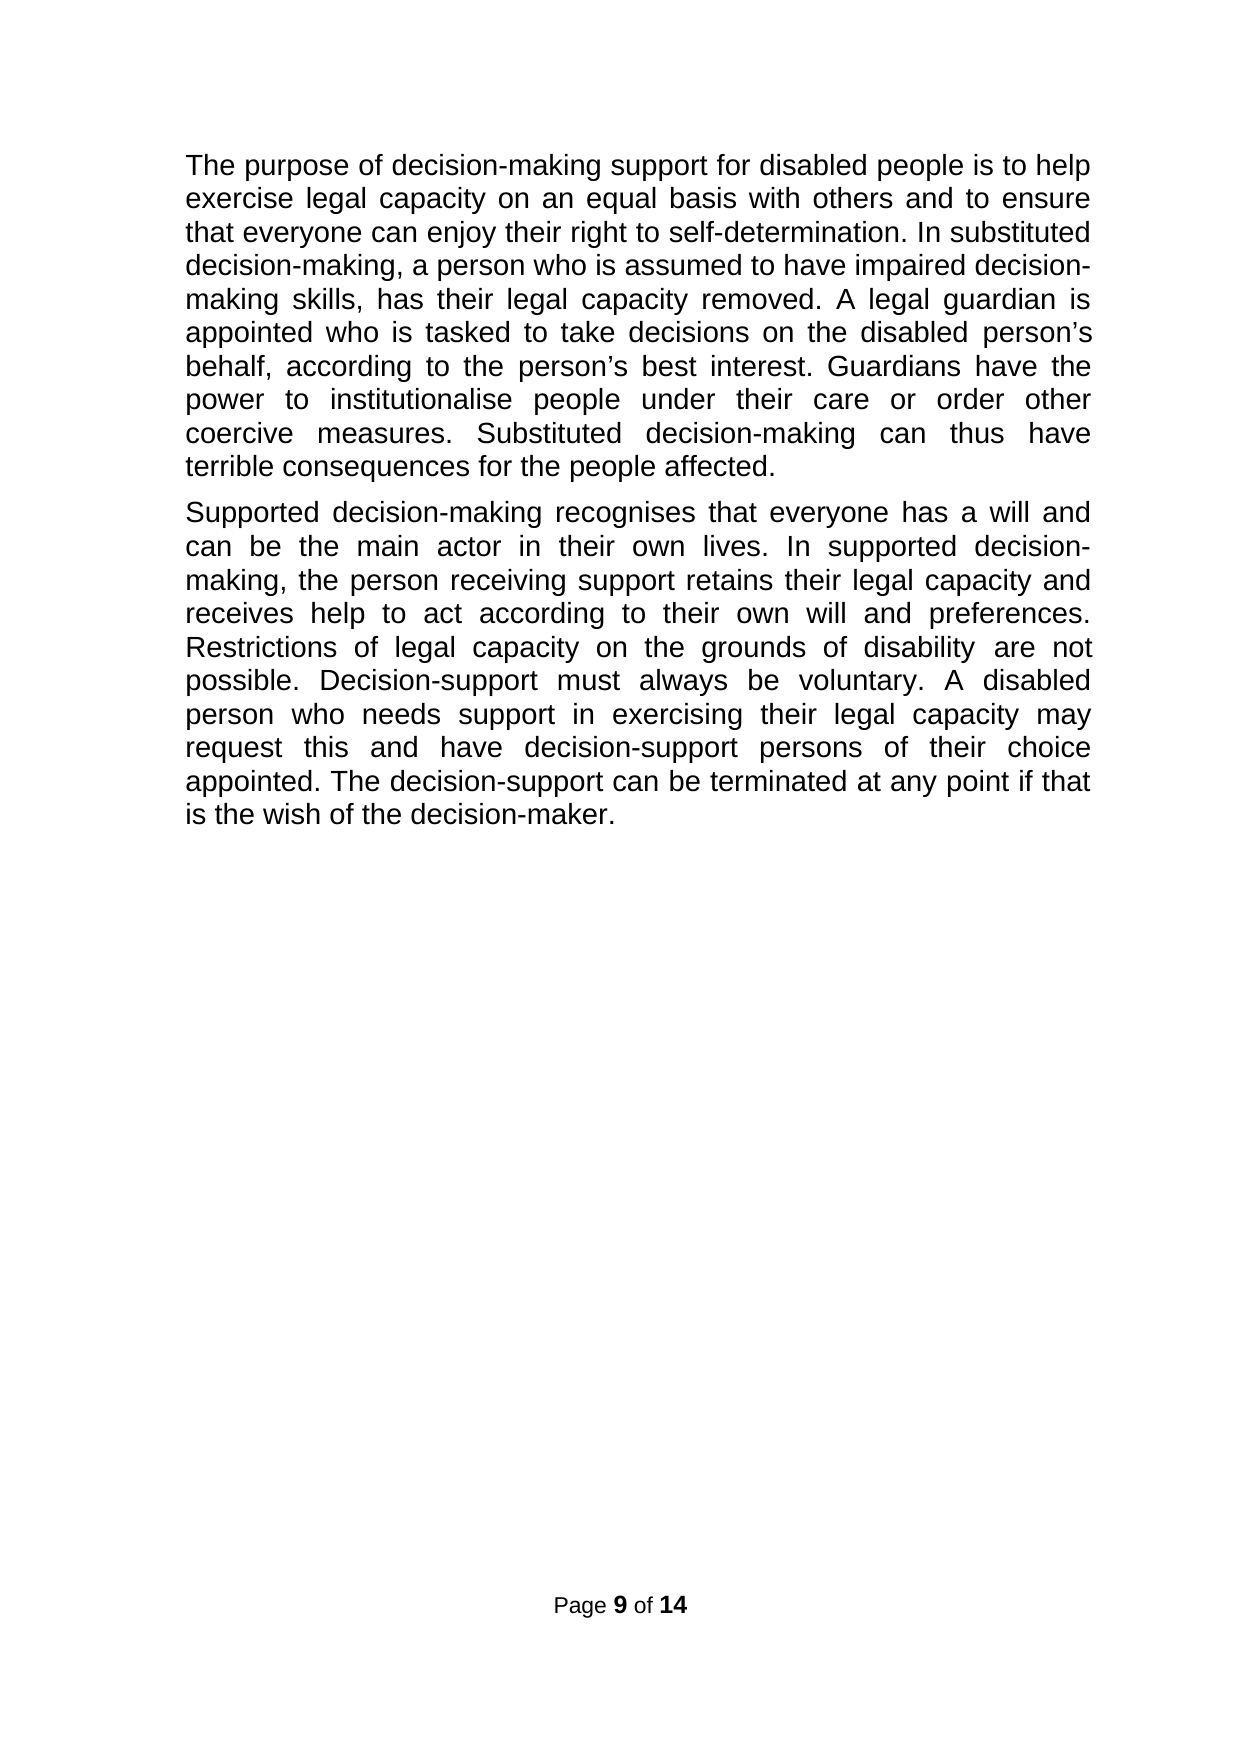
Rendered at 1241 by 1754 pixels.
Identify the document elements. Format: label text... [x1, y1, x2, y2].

text Supported decision-making recognises that everyone has a will and can be the main actor in their own lives. In supported decision-making, the person receiving support retains their legal capacity and receives help to act according to their own will and preferences. Restrictions of legal capacity on the grounds of disability not possible. Decision-support must always be voluntary. A disabled person who needs support in exercising their legal capacity may request this and have decision-support persons of their choice appointed. The decision-support can be terminated at any point if that is the wish of the decision-maker. [185, 496, 1093, 831]
text The purpose of decision-making support for disabled people is to help legal capacity on an equal basis with others and to ensure that everyone can enjoy their right to self-determination. In substituted decision-making, a person who is assumed to have impaired decision-making skills, has their legal capacity removed. A legal guardian is appointed who is tasked to take decisions on the disabled behalf, according to the best interest. Guardians have the power to institutionalise people under their care or order other coercive measures. Substituted decision-making can thus have terrible consequences for the people affected. [185, 148, 1093, 483]
